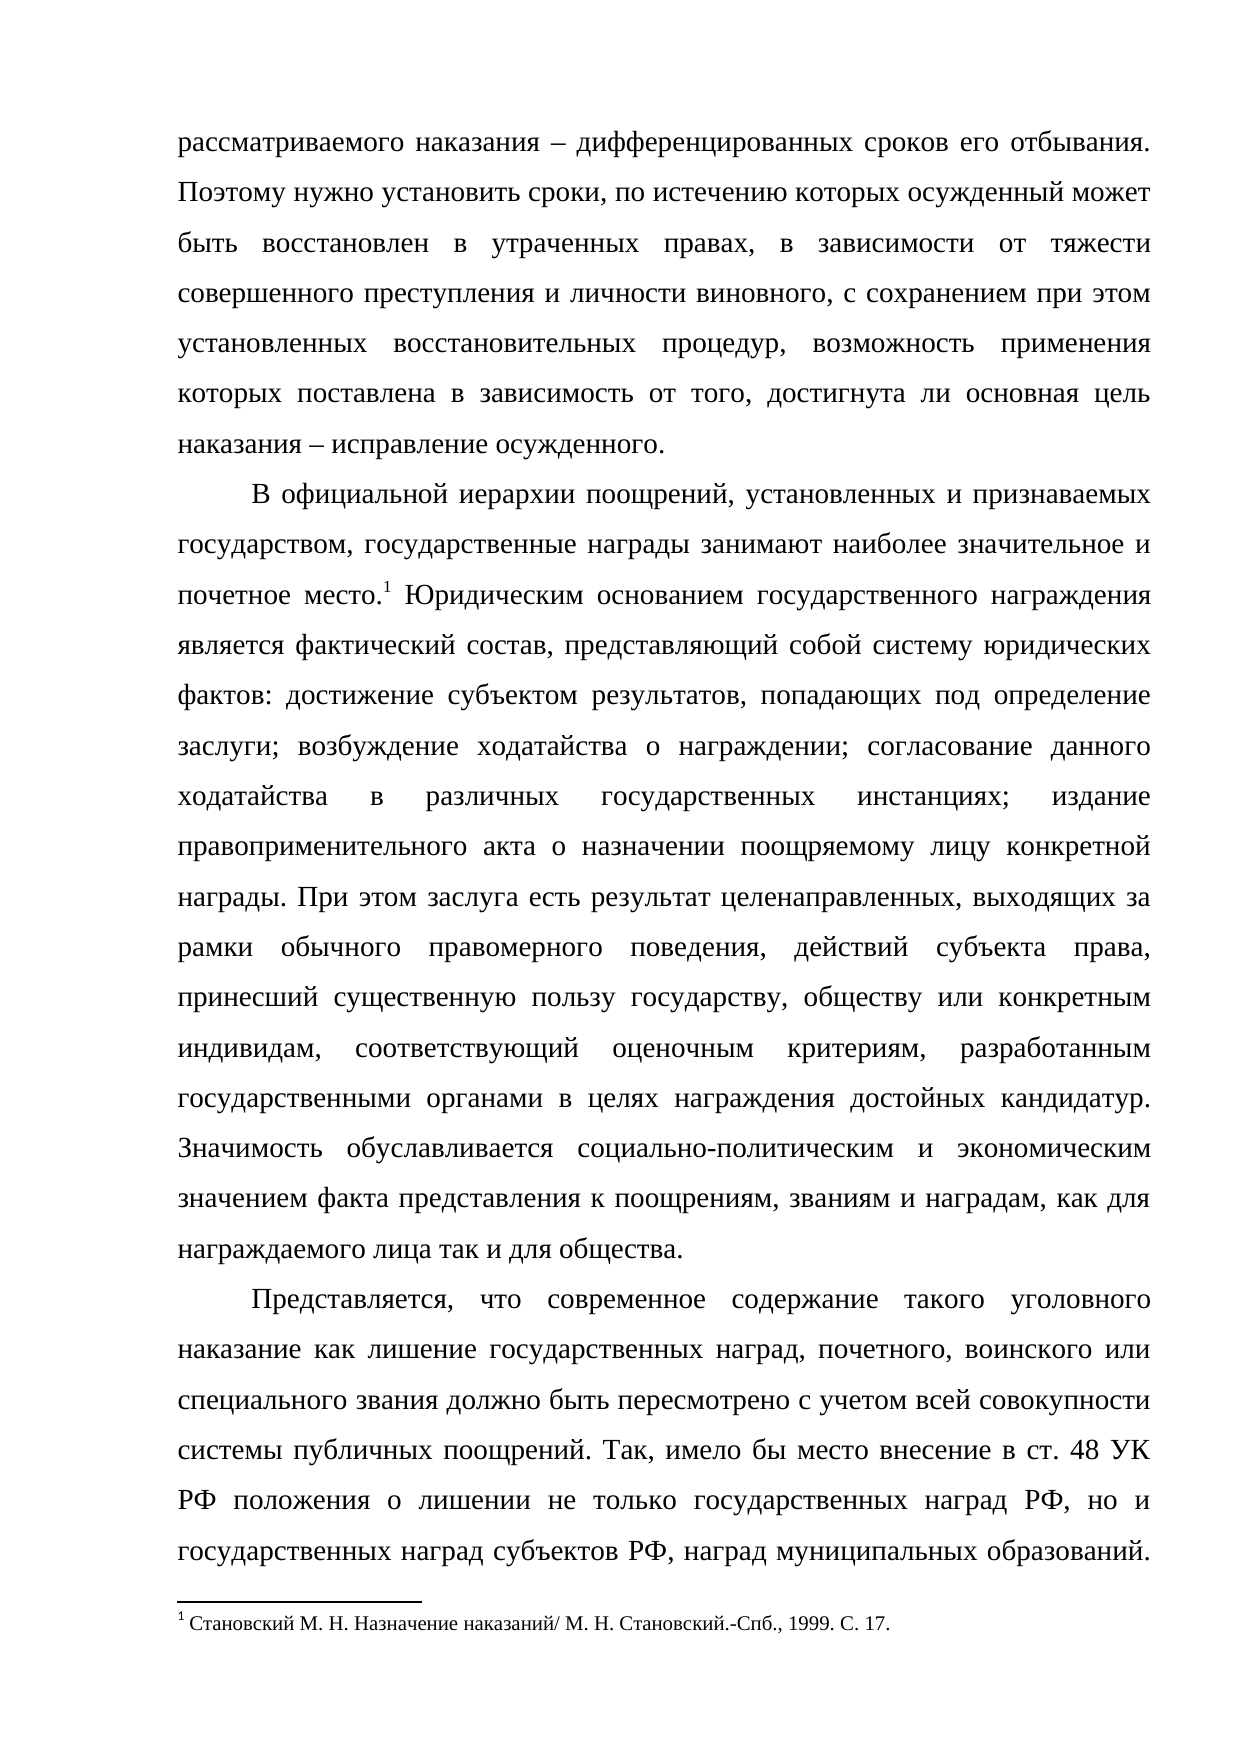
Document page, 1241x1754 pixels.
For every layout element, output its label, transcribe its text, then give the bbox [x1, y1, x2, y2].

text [177, 124, 1152, 459]
text В официальной иерархии поощрений, установленных и признаваемых государством, государственные награды занимают наиболее значительное и почетное место. Юридическим основанием государственного награждения является фактический состав, представляющий собой систему юридических фактов: достижение субъектом результатов, попадающих под определение заслуги; возбуждение ходатайства о награждении; согласование данного ходатайства в различных государственных инстанциях; издание правоприменительного акта о назначении поощряемому лицу конкретной награды. При этом заслуга есть результат целенаправленных, выходящих за рамки обычного правомерного поведения, действий субъекта права, принесший существенную пользу государству, обществу или конкретным индивидам, соответствующий оценочным критериям, разработанным государственными органами в целях награждения достойных кандидатур. Значимость обуславливается социально-политическим и экономическим значением факта представления к поощрениям, званиям и наградам, как для награждаемого лица так и для общества. [177, 476, 1152, 1264]
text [177, 1281, 1152, 1566]
